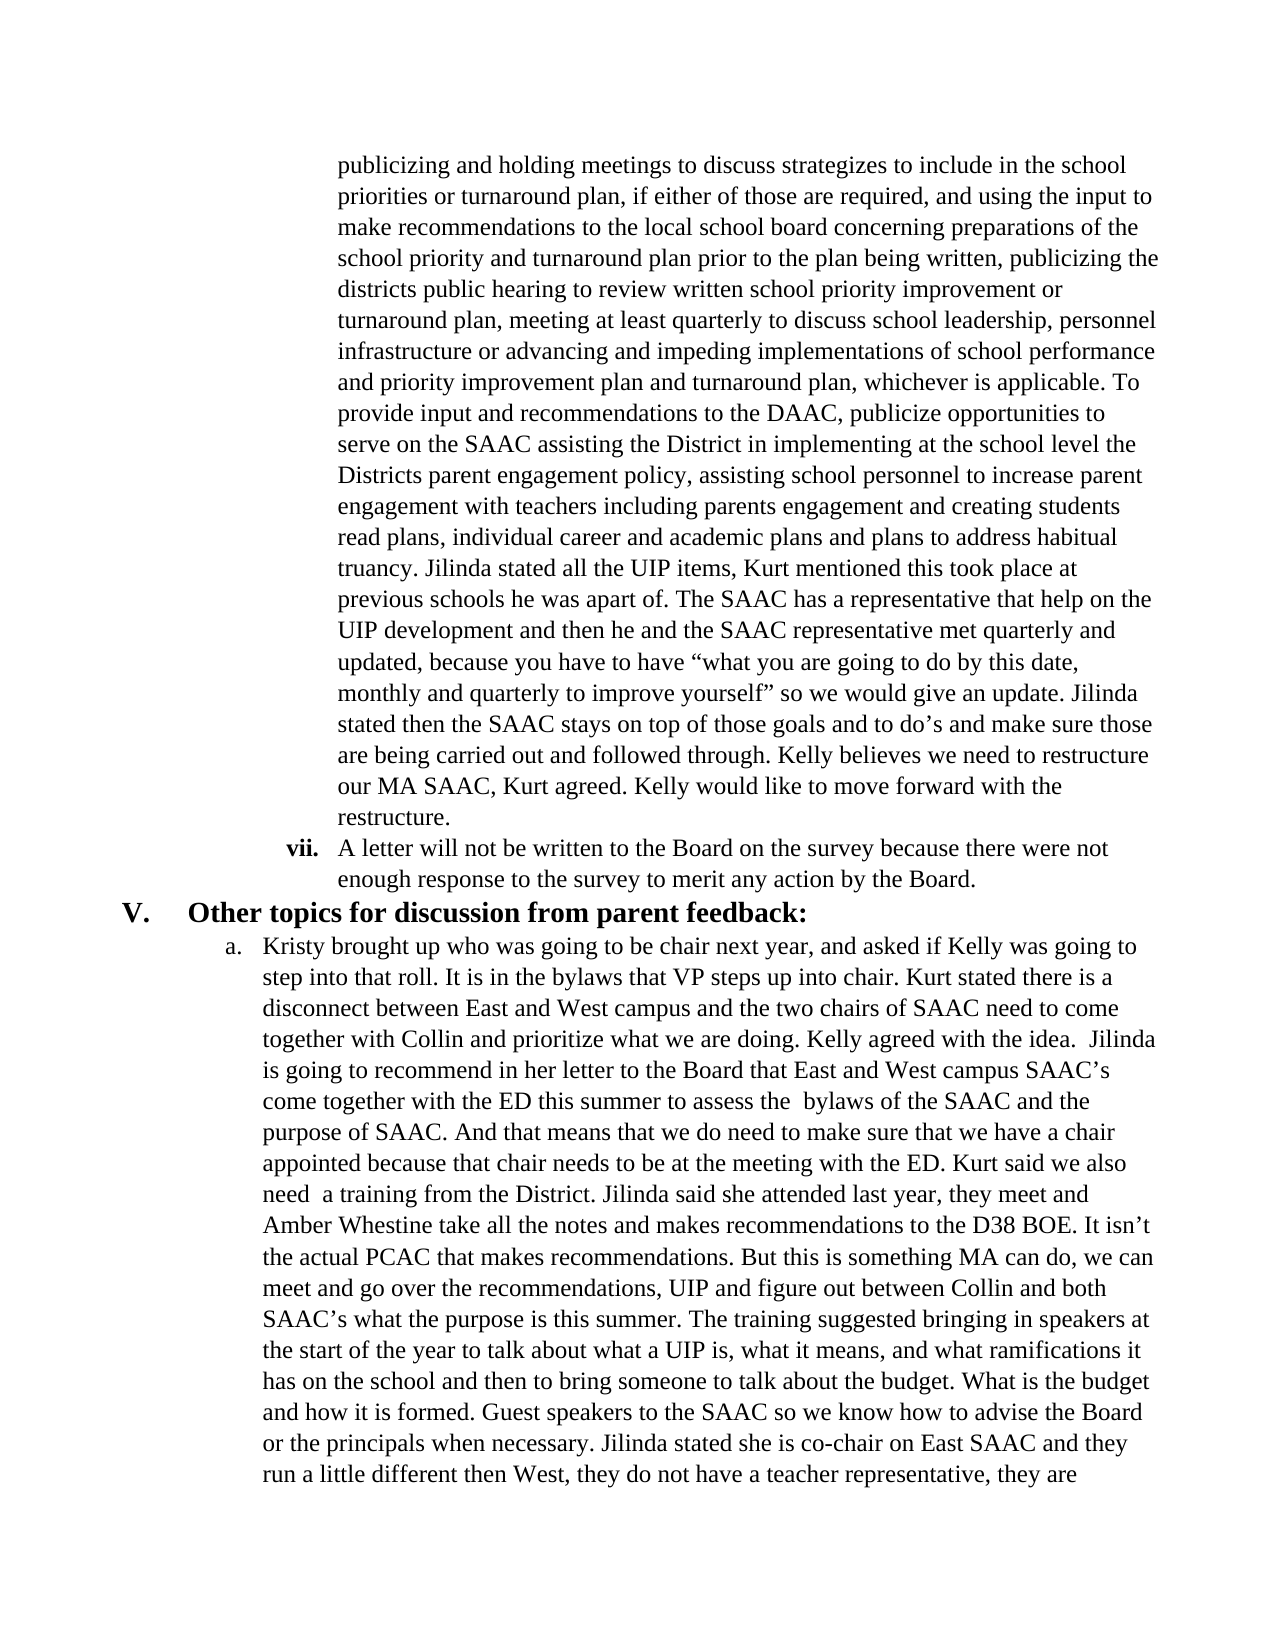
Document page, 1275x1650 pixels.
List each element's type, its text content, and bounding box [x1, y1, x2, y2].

list Other topics for discussion from parent feedback: [150, 895, 1162, 928]
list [319, 150, 1162, 831]
list A letter will not be written to the Board on the survey because there were not enough response to the survey to merit any action by the Board. [319, 833, 1162, 893]
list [225, 931, 1162, 1488]
